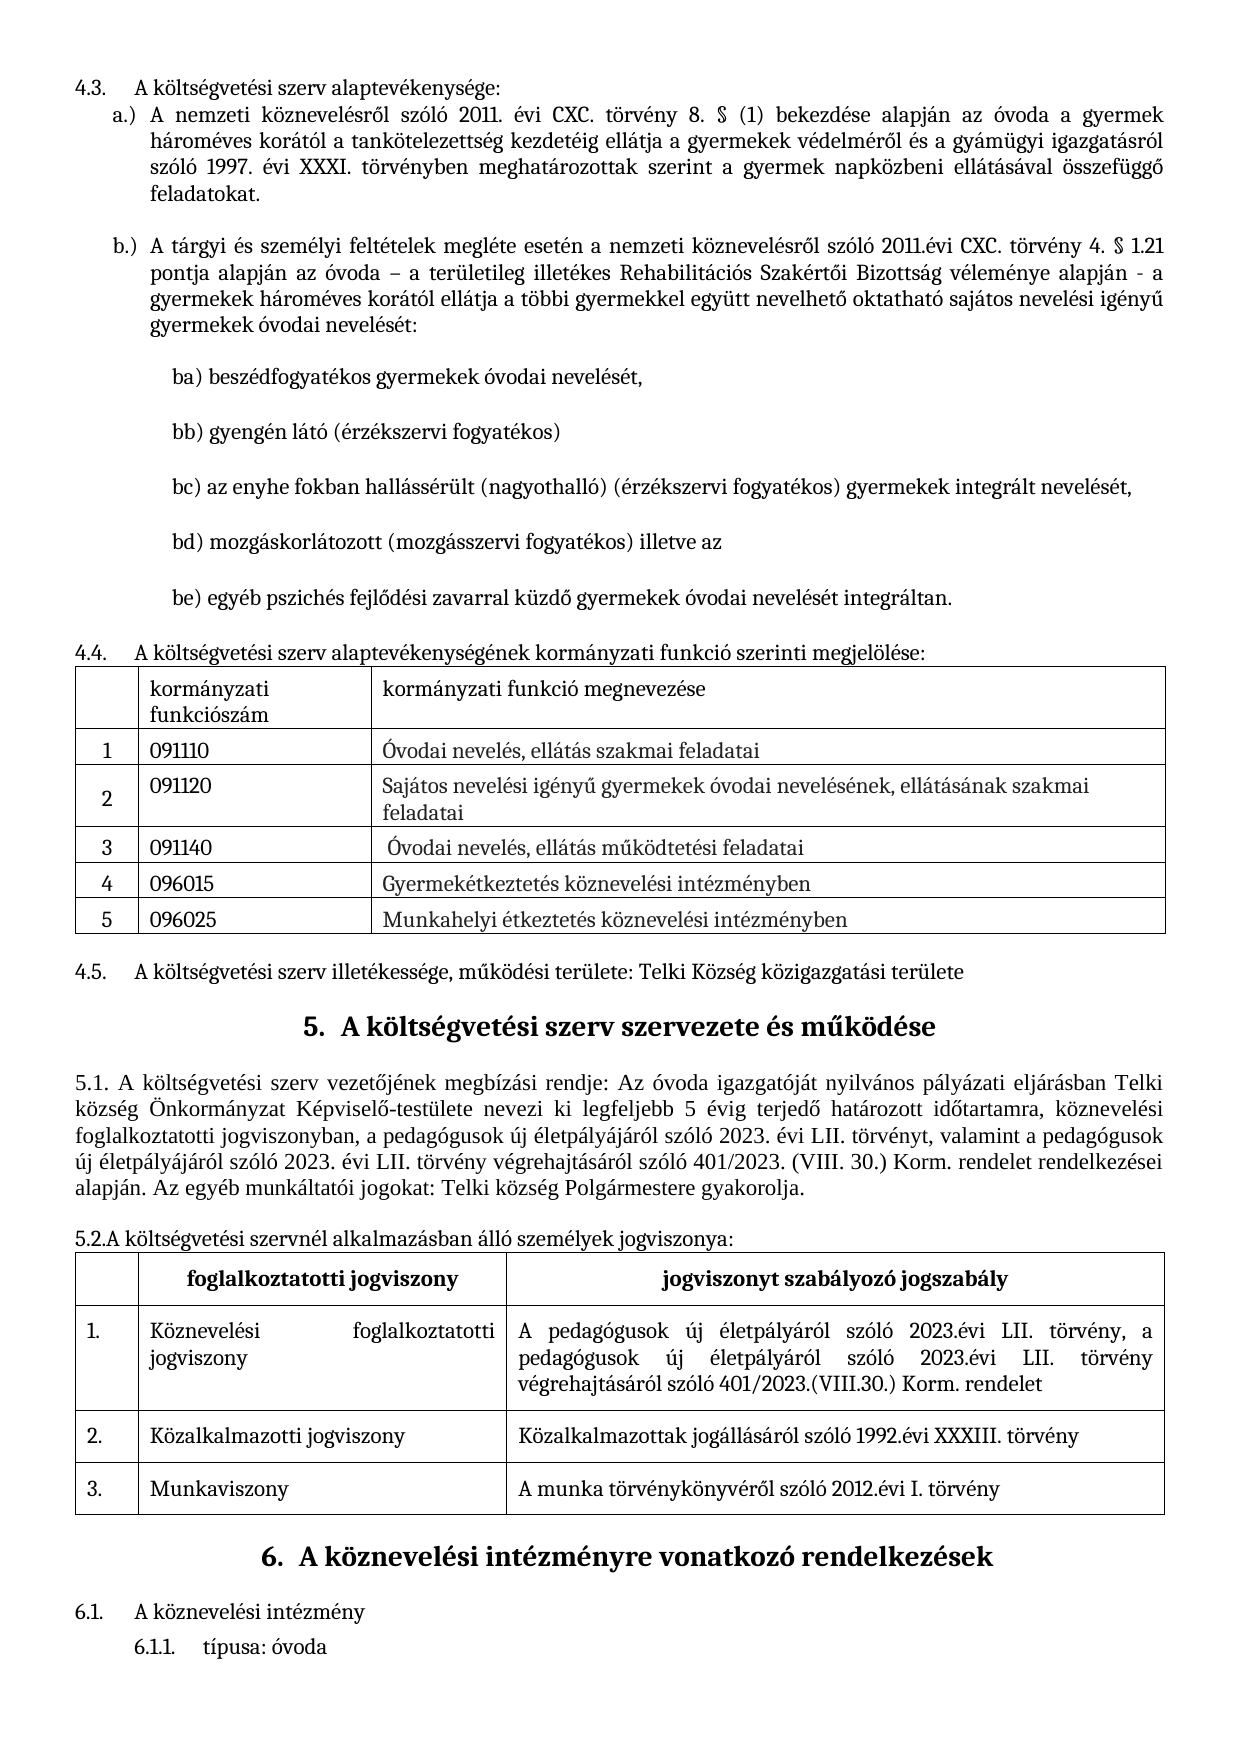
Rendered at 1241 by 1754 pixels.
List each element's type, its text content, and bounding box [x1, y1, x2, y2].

table_cell Köznevelési foglalkoztatotti jogviszony [139, 1306, 506, 1409]
table_cell 1. [76, 1306, 138, 1409]
list A nemzeti köznevelésről szóló 2011. évi CXC. törvény 8. § (1) bekezdése alapján az óvoda a gyermek hároméves korától a tankötelezettség kezdetéig ellátja a gyermekek védelméről és a gyámügyi igazgatásról szóló 1997. évi XXXI. törvényben meghatározottak szerint a gyermek napközbeni ellátásával összefüggő feladatokat. [112, 101, 1165, 207]
list A költségvetési szerv illetékessége, működési területe: Telki Község közigazgatási területe [75, 959, 1165, 985]
table_cell 3 [76, 827, 138, 862]
table_cell Óvodai nevelés, ellátás működtetési feladatai [372, 827, 1165, 862]
table_cell 091120 [139, 765, 371, 826]
list A költségvetési szerv alaptevékenységének kormányzati funkció szerinti megjelölése: [75, 639, 1165, 666]
table_cell Munkaviszony [139, 1463, 506, 1514]
table_cell 091140 [139, 827, 371, 862]
table_cell 091110 [139, 729, 371, 764]
text 5.2.A költségvetési szervnél alkalmazásban álló személyek jogviszonya: [75, 1226, 1165, 1252]
list A költségvetési szerv szervezete és működése [75, 1010, 1165, 1044]
list A tárgyi és személyi feltételek megléte esetén a nemzeti köznevelésről szóló 2011.évi CXC. törvény 4. § 1.21 pontja alapján az óvoda – a területileg illetékes Rehabilitációs Szakértői Bizottság véleménye alapján - a gyermekek hároméves korától ellátja a többi gyermekkel együtt nevelhető oktatható sajátos nevelési igényű gyermekek óvodai nevelését: [112, 233, 1165, 338]
text 5.1. A költségvetési szerv vezetőjének megbízási rendje: Az óvoda igazgatóját nyilvános pályázati eljárásban Telki község Önkormányzat Képviselő-testülete nevezi ki legfeljebb 5 évig terjedő határozott időtartamra, köznevelési foglalkoztatotti jogviszonyban, a pedagógusok új életpályájáról szóló 2023. évi LII. törvényt, valamint a pedagógusok új életpályájáról szóló 2023. évi LII. törvény végrehajtásáról szóló 401/2023. (VIII. 30.) Korm. rendelet rendelkezései alapján. Az egyéb munkáltatói jogokat: Telki község Polgármestere gyakorolja. [75, 1069, 1165, 1201]
table_header kormányzati funkciószám [139, 667, 371, 728]
list típusa: óvoda [134, 1634, 1165, 1660]
table_cell Munkahelyi étkeztetés köznevelési intézményben [372, 898, 1165, 933]
list ba) beszédfogyatékos gyermekek óvodai nevelését, [172, 363, 1165, 390]
table_header kormányzati funkció megnevezése [372, 667, 1165, 728]
table_header foglalkoztatotti jogviszony [139, 1253, 506, 1304]
list bd) mozgáskorlátozott (mozgásszervi fogyatékos) illetve az [172, 529, 1165, 556]
table_cell 4 [76, 863, 138, 897]
list A költségvetési szerv alaptevékenysége: [75, 75, 1165, 101]
table_header [76, 667, 138, 728]
table_cell 2 [76, 765, 138, 826]
list A köznevelési intézmény [75, 1599, 1165, 1625]
table_cell Közalkalmazotti jogviszony [139, 1411, 506, 1462]
table_cell 2. [76, 1411, 138, 1462]
table_cell A munka törvénykönyvéről szóló 2012.évi I. törvény [507, 1463, 1164, 1514]
table_header [76, 1253, 138, 1304]
table_cell Óvodai nevelés, ellátás szakmai feladatai [372, 729, 1165, 764]
table_cell 1 [76, 729, 138, 764]
table_cell 096015 [139, 863, 371, 897]
table_cell A pedagógusok új életpályáról szóló 2023.évi LII. törvény, a pedagógusok új életpályáról szóló 2023.évi LII. törvény végrehajtásáról szóló 401/2023.(VIII.30.) Korm. rendelet [507, 1306, 1164, 1409]
list bb) gyengén látó (érzékszervi fogyatékos) [172, 419, 1165, 445]
table_header jogviszonyt szabályozó jogszabály [507, 1253, 1164, 1304]
list bc) az enyhe fokban hallássérült (nagyothalló) (érzékszervi fogyatékos) gyermekek integrált nevelését, [172, 474, 1165, 500]
table_cell 096025 [139, 898, 371, 933]
table_cell 3. [76, 1463, 138, 1514]
table_cell 5 [76, 898, 138, 933]
table_cell Sajátos nevelési igényű gyermekek óvodai nevelésének, ellátásának szakmai feladatai [372, 765, 1165, 826]
table_cell Közalkalmazottak jogállásáról szóló 1992.évi XXXIII. törvény [507, 1411, 1164, 1462]
list be) egyéb pszichés fejlődési zavarral küzdő gyermekek óvodai nevelését integráltan. [172, 584, 1165, 611]
table_cell Gyermekétkeztetés köznevelési intézményben [372, 863, 1165, 897]
list A köznevelési intézményre vonatkozó rendelkezések [75, 1540, 1180, 1574]
